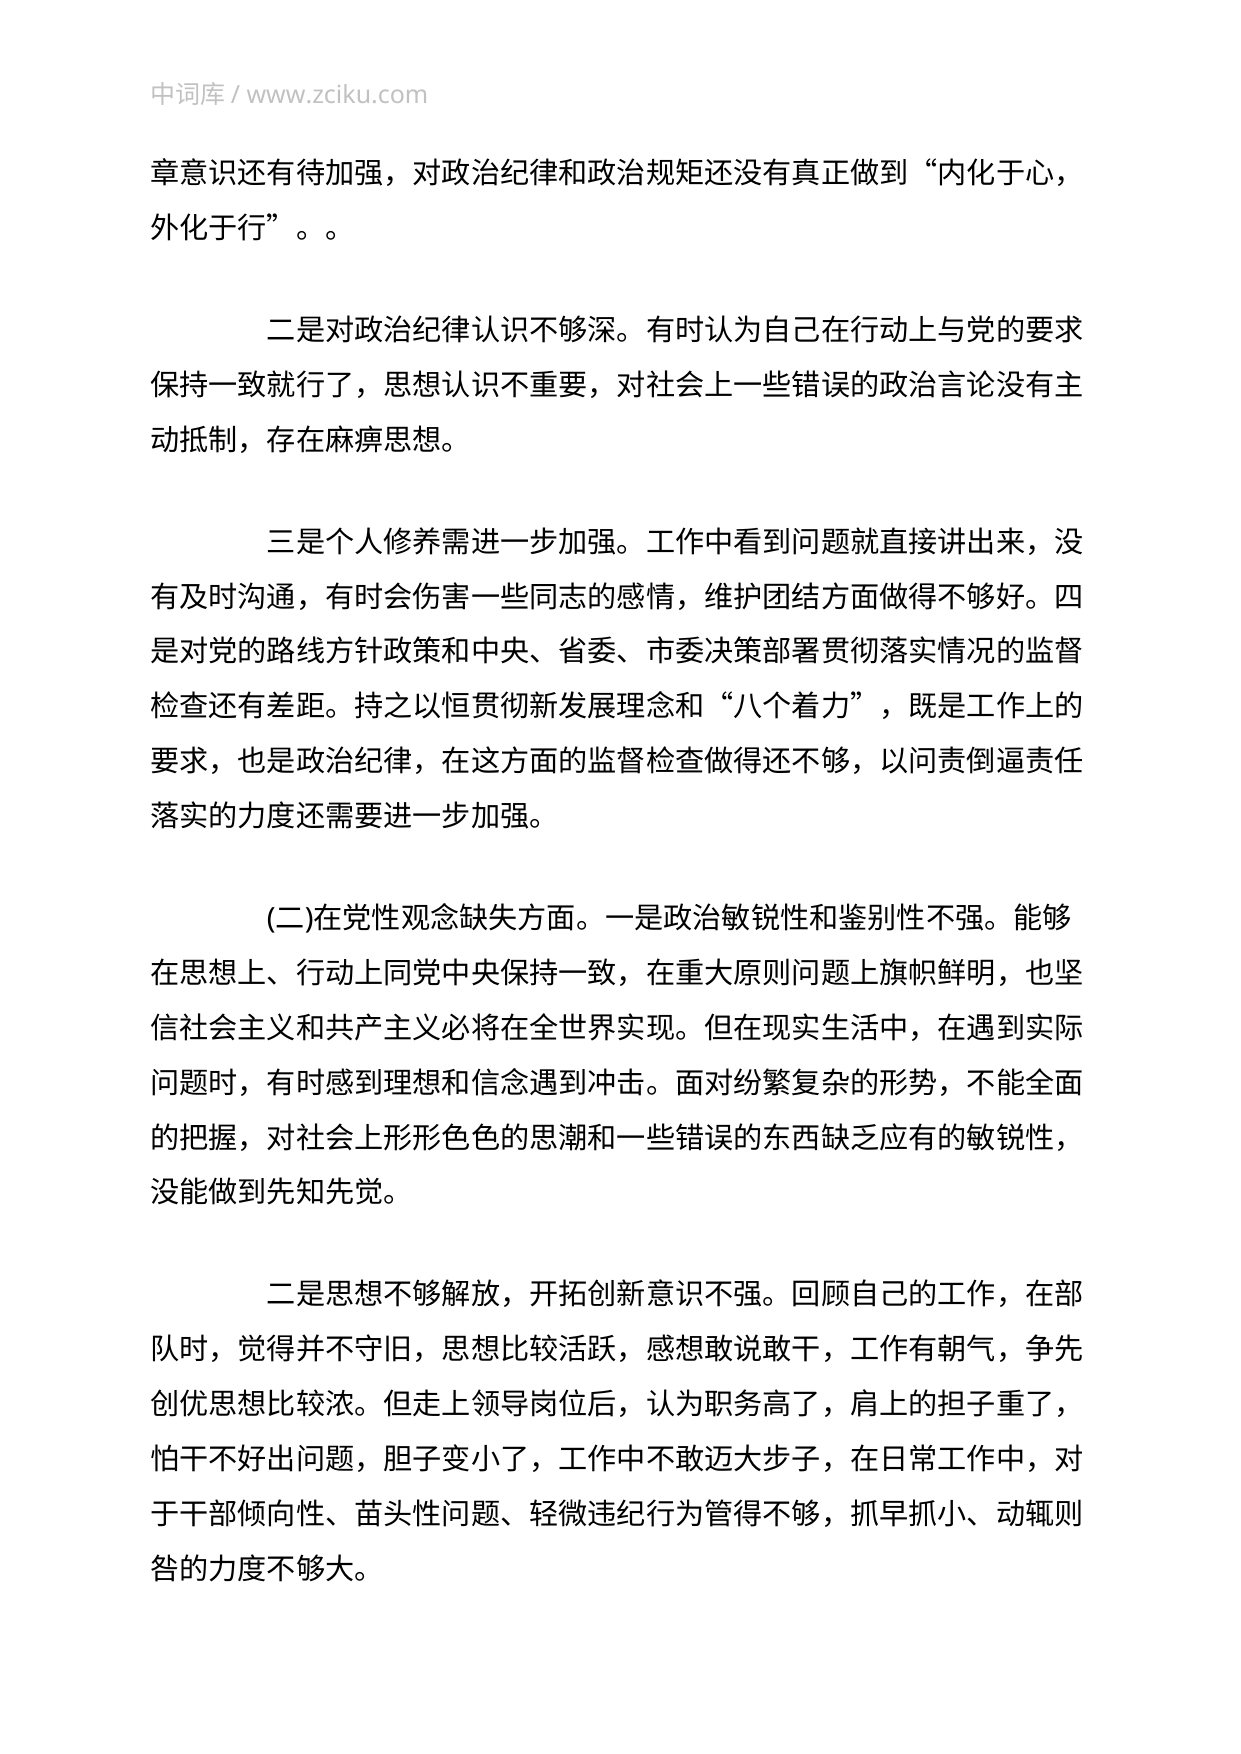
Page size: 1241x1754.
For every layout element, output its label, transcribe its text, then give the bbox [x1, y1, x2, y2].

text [150, 150, 1090, 247]
text 三是个人修养需进一步加强。工作中看到问题就直接讲出来，没有及时沟通，有时会伤害一些同志的感情，维护团结方面做得不够好。四是对党的路线方针政策和中央、省委、市委决策部署贯彻落实情况的监督检查还有差距。持之以恒贯彻新发展理念和“八个着力”，既是工作上的要求，也是政治纪律，在这方面的监督检查做得还不够，以问责倒逼责任落实的力度还需要进一步加强。 [150, 518, 1090, 835]
text 二是对政治纪律认识不够深。有时认为自己在行动上与党的要求保持一致就行了，思想认识不重要，对社会上一些错误的政治言论没有主动抵制，存在麻痹思想。 [150, 307, 1090, 459]
text 二是思想不够解放，开拓创新意识不强。回顾自己的工作，在部队时，觉得并不守旧，思想比较活跃，感想敢说敢干，工作有朝气，争先创优思想比较浓。但走上领导岗位后，认为职务高了，肩上的担子重了，怕干不好出问题，胆子变小了，工作中不敢迈大步子，在日常工作中，对于干部倾向性、苗头性问题、轻微违纪行为管得不够，抓早抓小、动辄则咎的力度不够大。 [150, 1271, 1090, 1588]
text (二)在党性观念缺失方面。一是政治敏锐性和鉴别性不强。能够在思想上、行动上同党中央保持一致，在重大原则问题上旗帜鲜明，也坚信社会主义和共产主义必将在全世界实现。但在现实生活中，在遇到实际问题时，有时感到理想和信念遇到冲击。面对纷繁复杂的形势，不能全面的把握，对社会上形形色色的思潮和一些错误的东西缺乏应有的敏锐性，没能做到先知先觉。 [150, 894, 1090, 1211]
